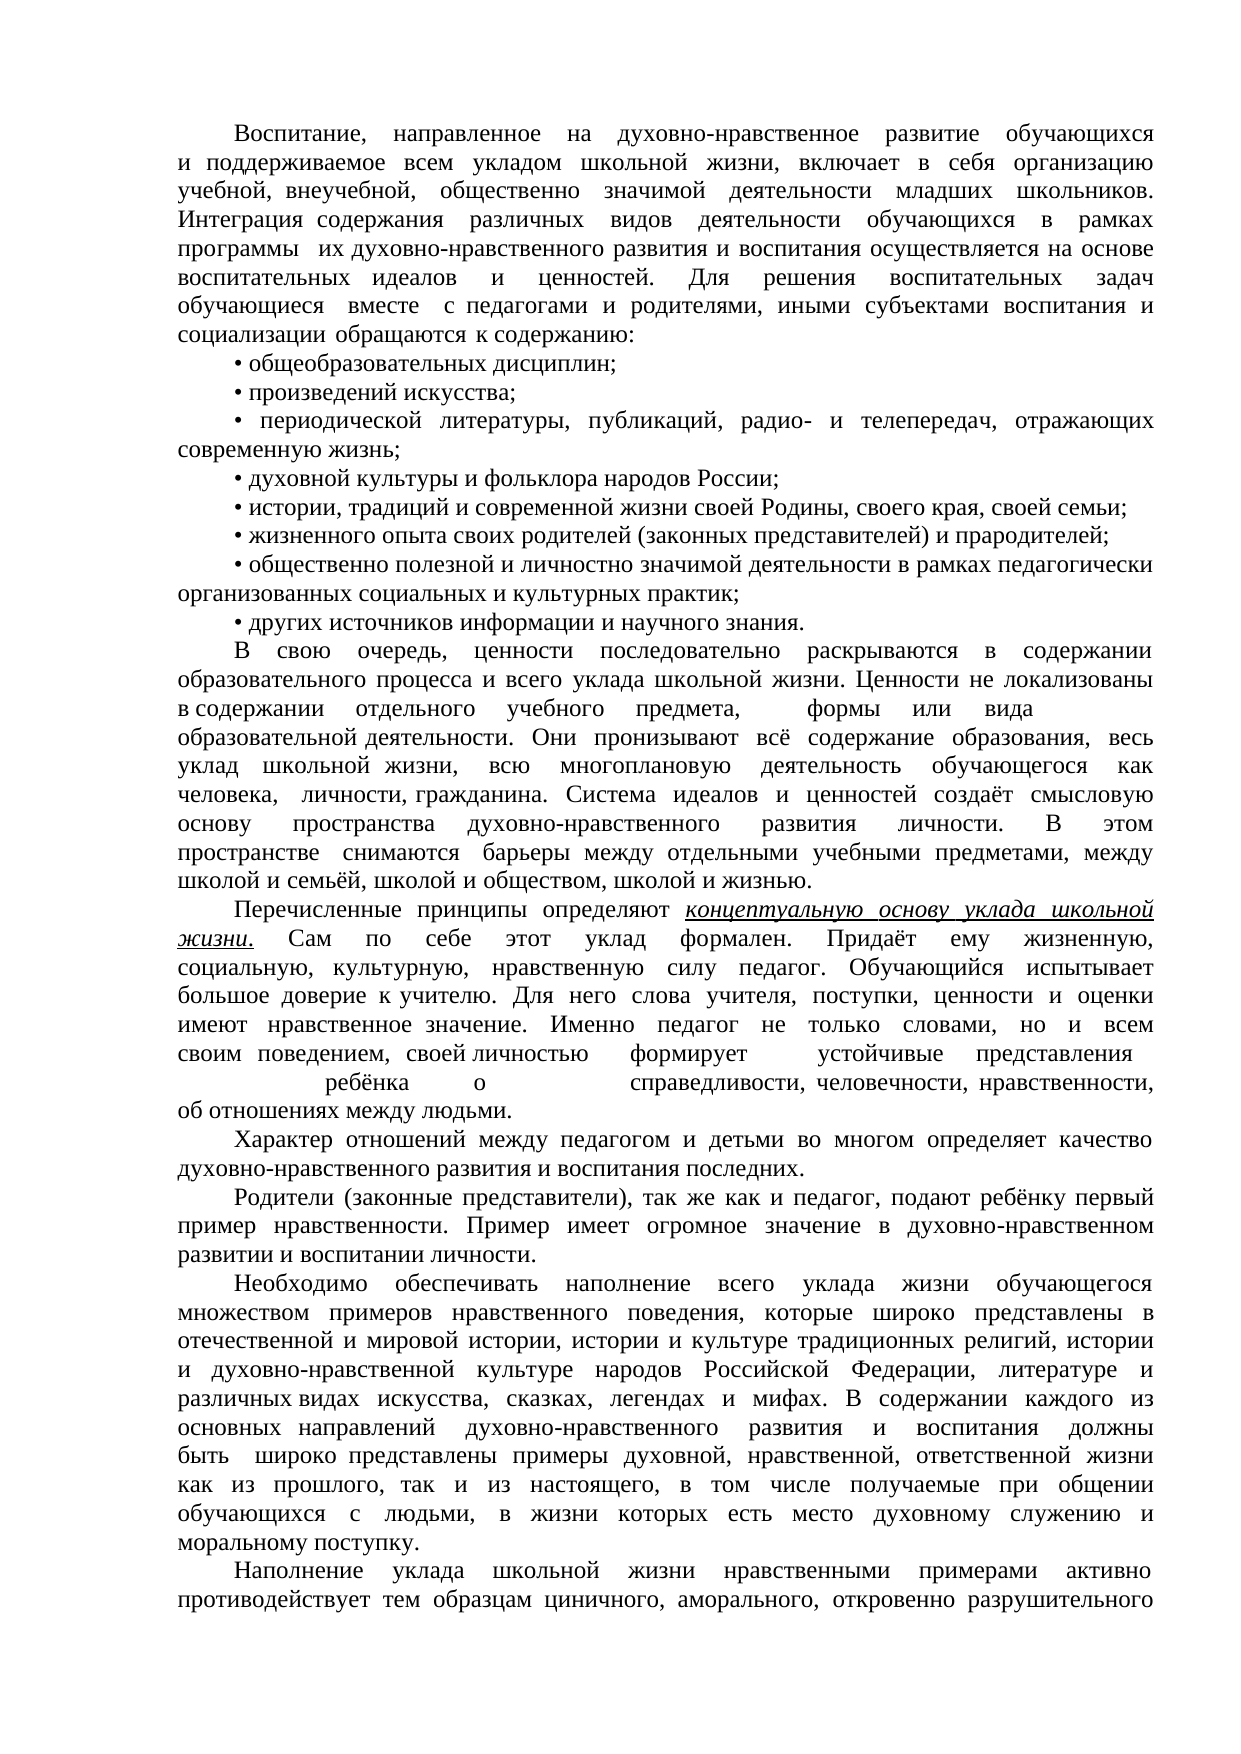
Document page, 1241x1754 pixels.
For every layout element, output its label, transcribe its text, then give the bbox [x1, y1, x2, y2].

text • истории, традиций и современной жизни своей Родины, своего края, своей семьи; • жизненного опыта своих родителей (законных представителей) и прародителей; [233, 492, 1132, 549]
text • общеобразовательных дисциплин; • произведений искусства; [233, 348, 623, 406]
text Характер отношений между педагогом и детьми во многом определяет качество духовно-нравственного развития и воспитания последних. [177, 1124, 1154, 1182]
text В свою очередь, ценности последовательно раскрываются в содержании образовательного процесса и всего уклада школьной жизни. Ценности не локализованы в содержании отдельного учебного предмета, формы или вида образовательной деятельности. Они пронизывают всё содержание образования, весь уклад школьной жизни, всю многоплановую деятельность обучающегося как человека, личности, гражданина. Система идеалов и ценностей создаёт смысловую основу пространства духовно-нравственного развития личности. В этом пространстве снимаются барьеры между отдельными учебными предметами, между школой и семьёй, школой и обществом, школой и жизнью. [177, 636, 1153, 894]
text • других источников информации и научного знания. [233, 607, 1154, 636]
text Родители (законные представители), так же как и педагог, подают ребёнку первый пример нравственности. Пример имеет огромное значение в духовно-нравственном развитии и воспитании личности. [177, 1182, 1154, 1268]
text Необходимо обеспечивать наполнение всего уклада жизни обучающегося множеством примеров нравственного поведения, которые широко представлены в отечественной и мировой истории, истории и культуре традиционных религий, истории и духовно-нравственной культуре народов Российской Федерации, литературе и различных видах искусства, сказках, легендах и мифах. В содержании каждого из основных направлений духовно-нравственного развития и воспитания должны быть широко представлены примеры духовной, нравственной, ответственной жизни как из прошлого, так и из настоящего, в том числе получаемые при общении обучающихся с людьми, в жизни которых есть место духовному служению и моральному поступку. [177, 1268, 1154, 1556]
text Воспитание, направленное на духовно-нравственное развитие обучающихся и поддерживаемое всем укладом школьной жизни, включает в себя организацию учебной, внеучебной, общественно значимой деятельности младших школьников. Интеграция содержания различных видов деятельности обучающихся в рамках программы их духовно-нравственного развития и воспитания осуществляется на основе воспитательных идеалов и ценностей. Для решения воспитательных задач обучающиеся вместе с педагогами и родителями, иными субъектами воспитания и социализации обращаются к содержанию: [177, 118, 1154, 348]
text • периодической литературы, публикаций, радио- и телепередач, отражающих современную жизнь; [177, 406, 1154, 463]
text • общественно полезной и личностно значимой деятельности в рамках педагогически организованных социальных и культурных практик; [177, 549, 1154, 607]
text Перечисленные принципы определяют концептуальную основу уклада школьной жизни. Сам по себе этот уклад формален. Придаёт ему жизненную, социальную, культурную, нравственную силу педагог. Обучающийся испытывает большое доверие к учителю. Для него слова учителя, поступки, ценности и оценки имеют нравственное значение. Именно педагог не только словами, но и всем своим поведением, своей личностью формирует устойчивые представления ребёнка о справедливости, человечности, нравственности, об отношениях между людьми. [177, 894, 1154, 1124]
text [177, 1556, 1154, 1613]
text • духовной культуры и фольклора народов России; [233, 463, 1154, 492]
